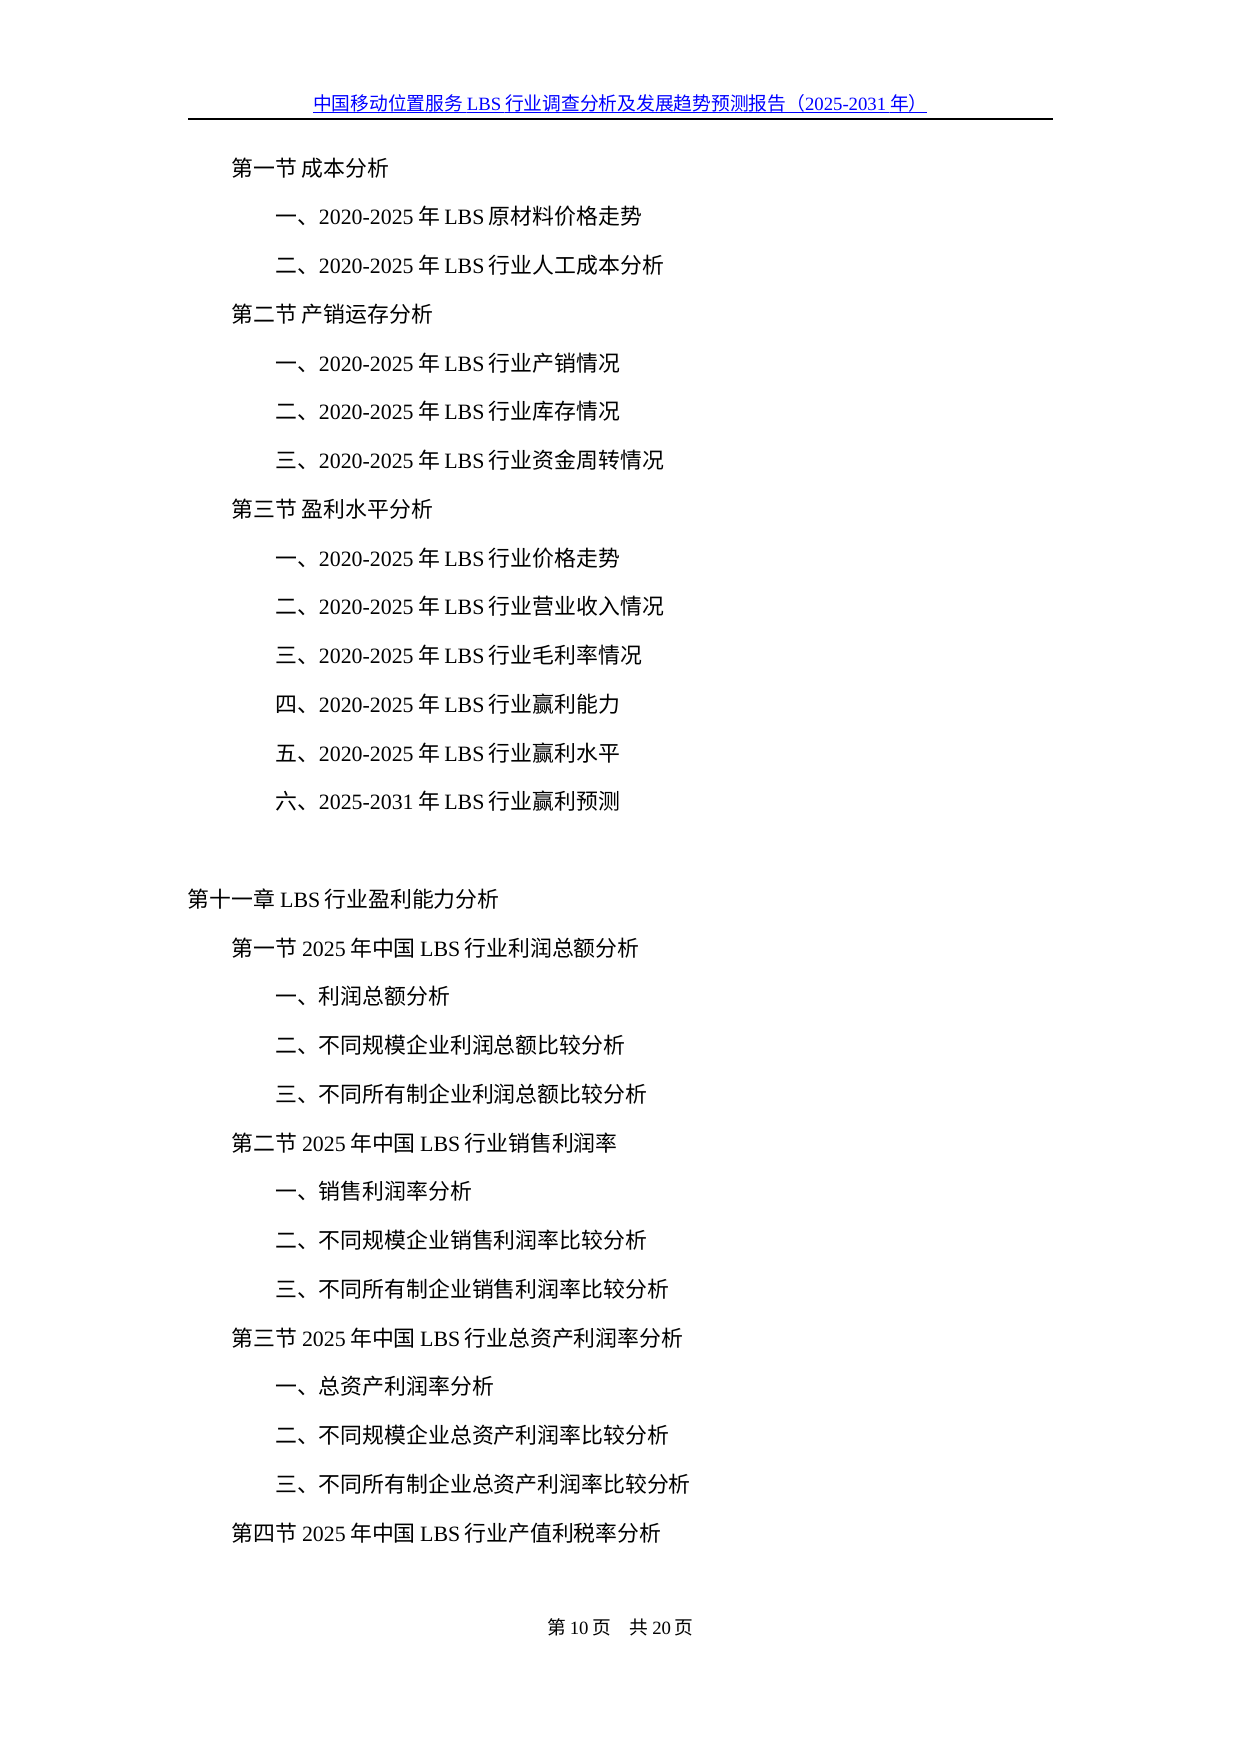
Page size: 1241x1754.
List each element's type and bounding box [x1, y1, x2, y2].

text [187, 150, 1053, 1548]
